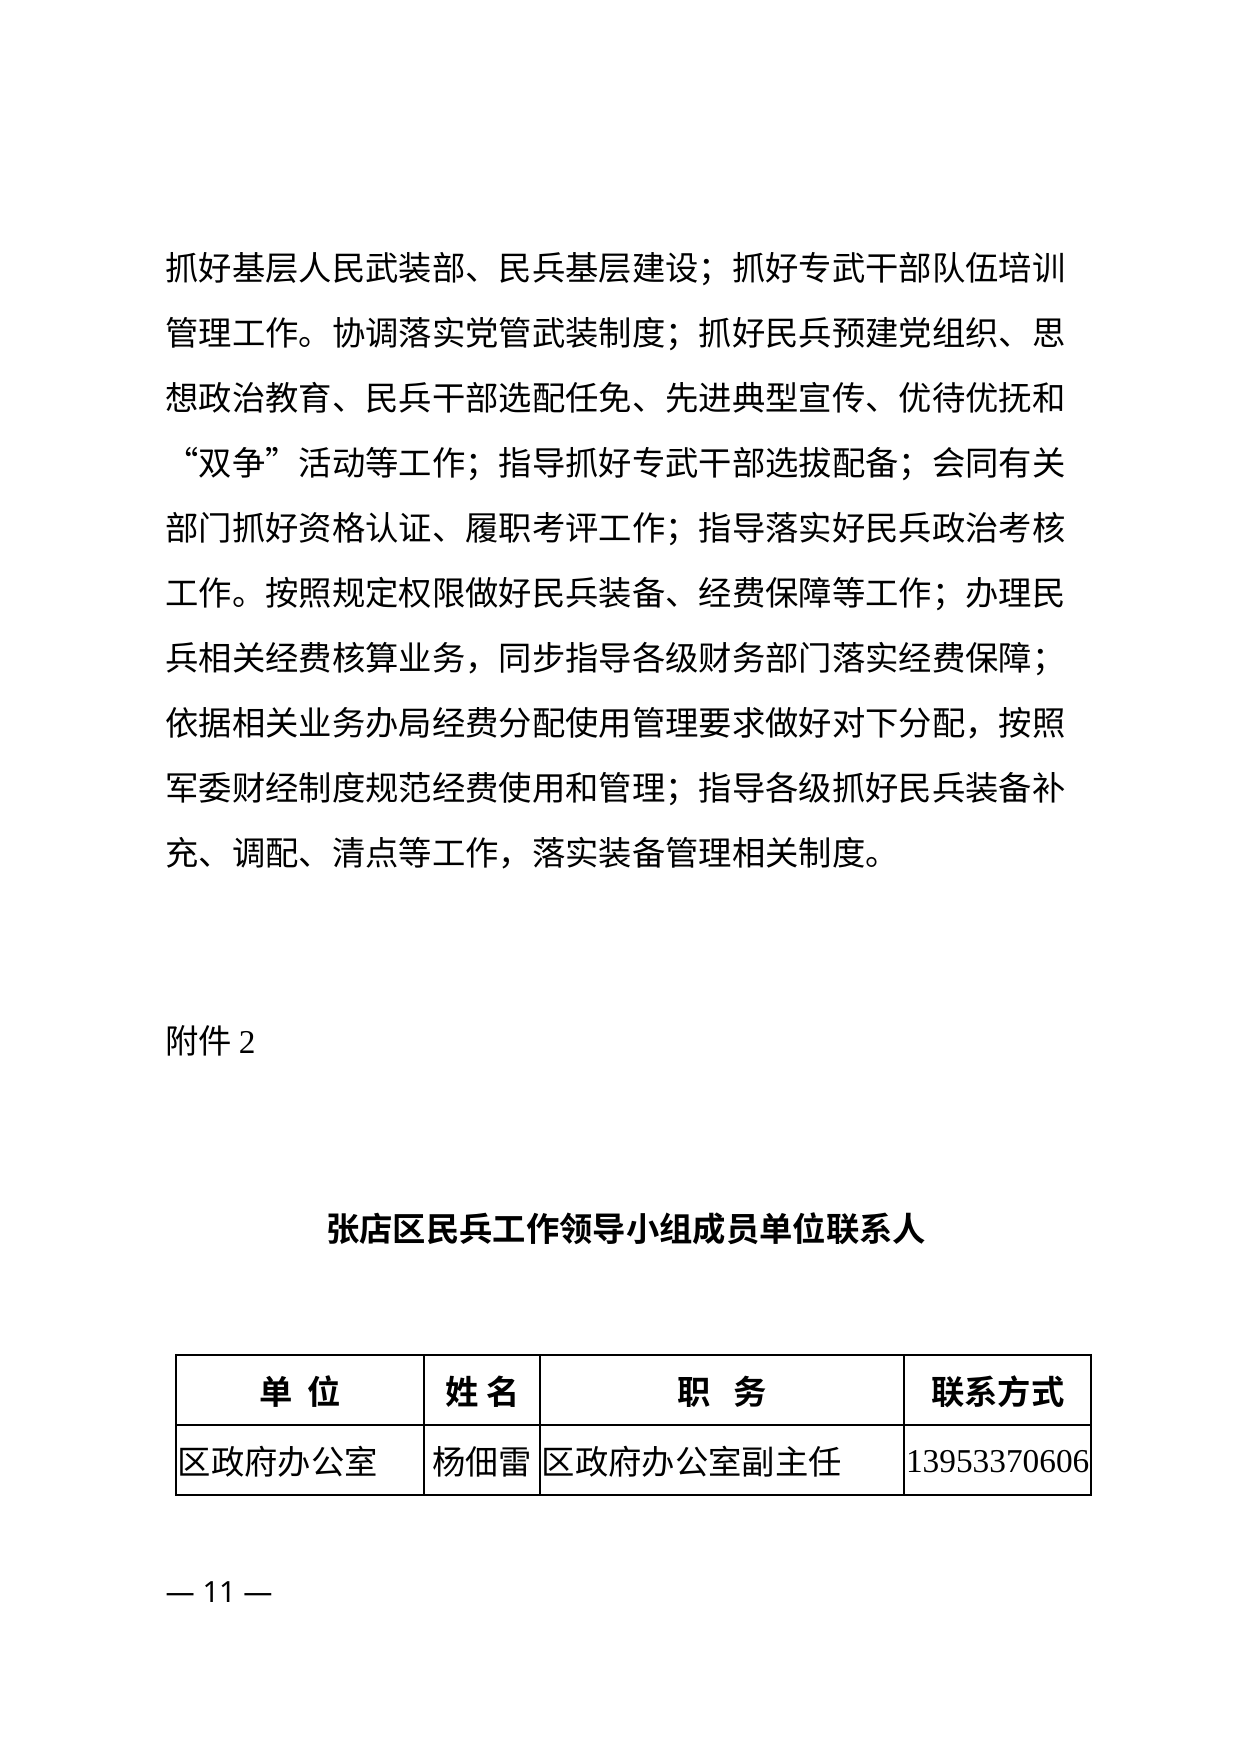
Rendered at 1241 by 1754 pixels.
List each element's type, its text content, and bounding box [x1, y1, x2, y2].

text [165, 233, 1087, 883]
table_header 职 务 [541, 1356, 903, 1424]
table_cell 13953370606 [905, 1426, 1090, 1494]
table_cell 杨佃雷 [425, 1426, 539, 1494]
table_header 单 位 [177, 1356, 423, 1424]
text 附件2 [165, 1006, 1087, 1071]
text 张店区民兵工作领导小组成员单位联系人 [165, 1194, 1087, 1259]
table_cell 区政府办公室副主任 [541, 1426, 903, 1494]
table_cell 区政府办公室 [177, 1426, 423, 1494]
table_header 姓 名 [425, 1356, 539, 1424]
table_header 联系方式 [905, 1356, 1090, 1424]
